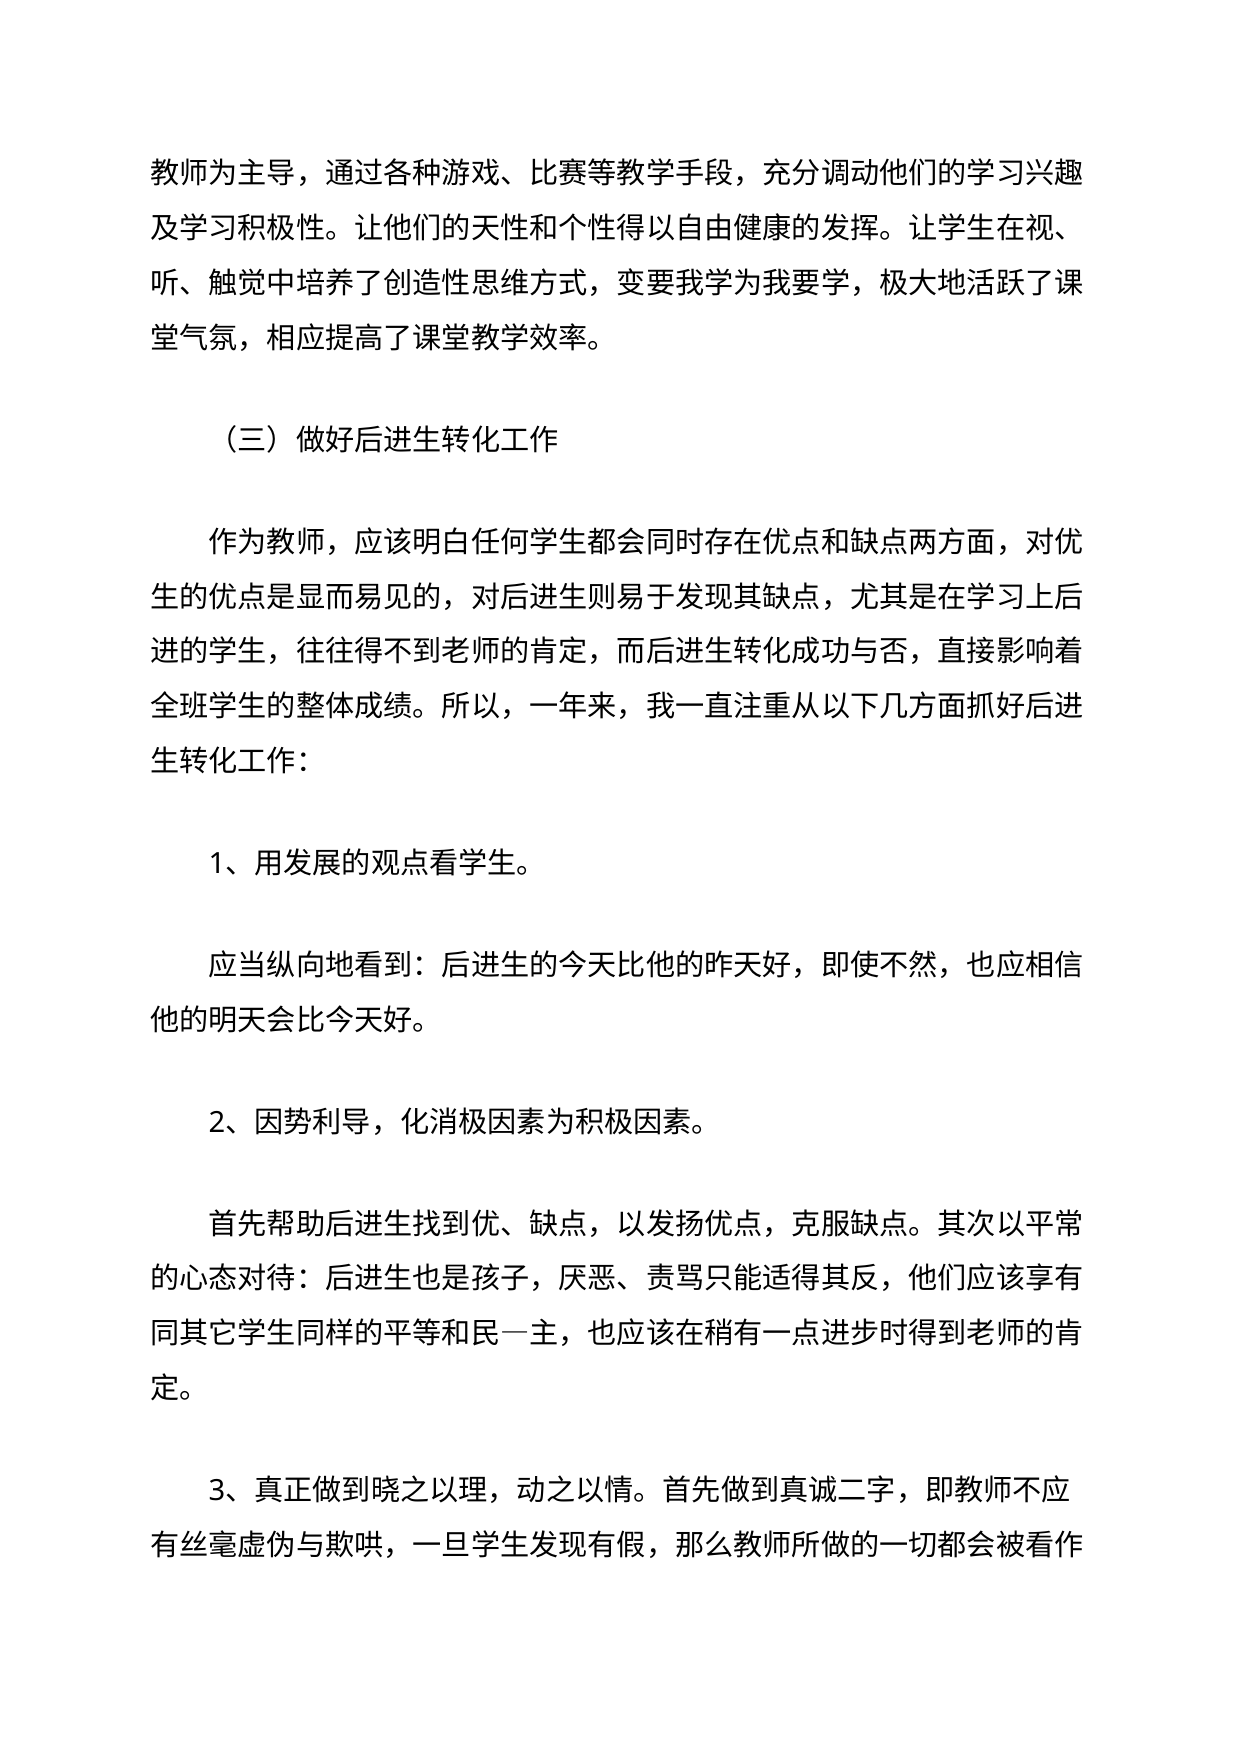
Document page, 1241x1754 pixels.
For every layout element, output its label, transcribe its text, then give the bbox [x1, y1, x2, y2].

text （三）做好后进生转化工作 [150, 416, 1090, 459]
text 应当纵向地看到：后进生的今天比他的昨天好，即使不然，也应相信他的明天会比今天好。 [150, 942, 1090, 1039]
text 1、用发展的观点看学生。 [150, 839, 1090, 882]
text 2、因势利导，化消极因素为积极因素。 [150, 1098, 1090, 1141]
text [150, 1467, 1090, 1564]
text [150, 150, 1090, 357]
text 首先帮助后进生找到优、缺点，以发扬优点，克服缺点。其次以平常的心态对待：后进生也是孩子，厌恶、责骂只能适得其反，他们应该享有同其它学生同样的平等和民—主，也应该在稍有一点进步时得到老师的肯定。 [150, 1200, 1090, 1407]
text 作为教师，应该明白任何学生都会同时存在优点和缺点两方面，对优生的优点是显而易见的，对后进生则易于发现其缺点，尤其是在学习上后进的学生，往往得不到老师的肯定，而后进生转化成功与否，直接影响着全班学生的整体成绩。所以，一年来，我一直注重从以下几方面抓好后进生转化工作： [150, 518, 1090, 780]
